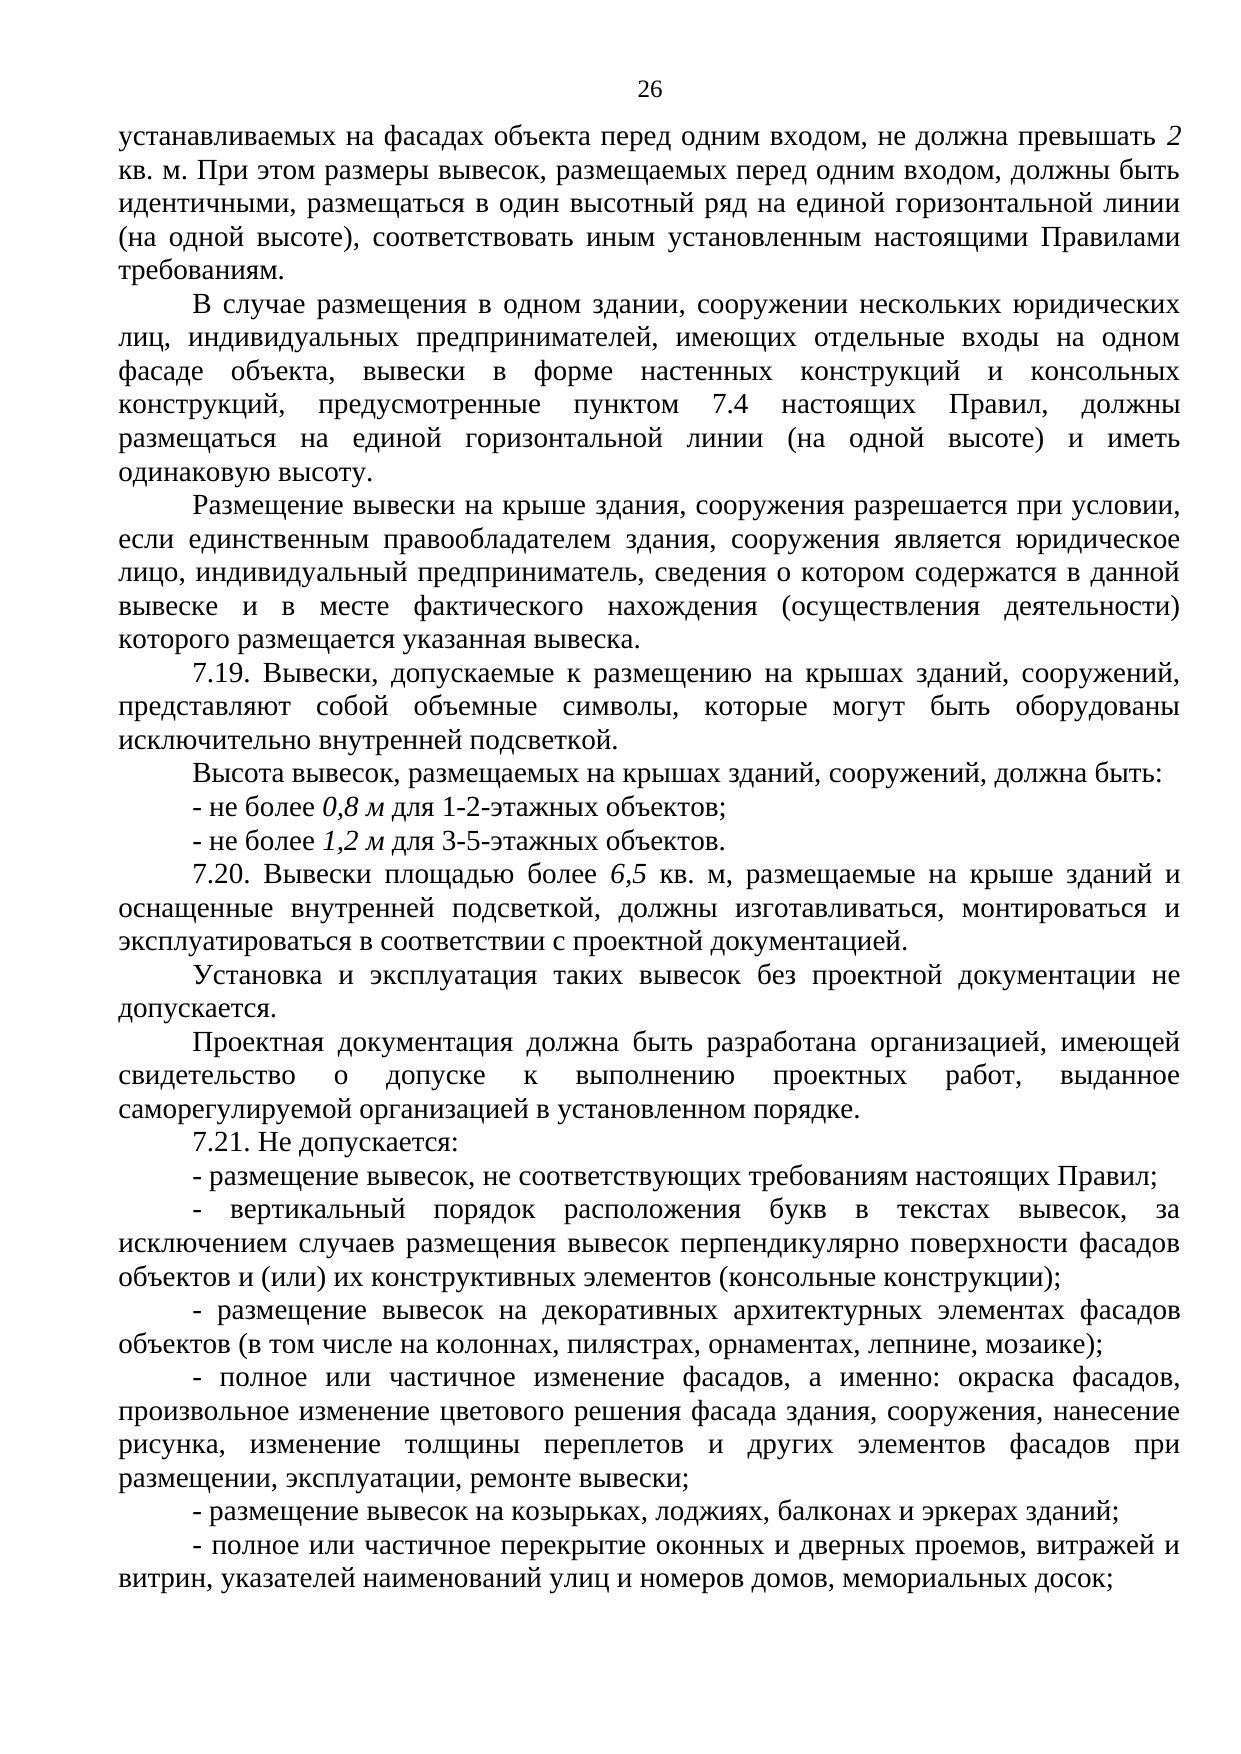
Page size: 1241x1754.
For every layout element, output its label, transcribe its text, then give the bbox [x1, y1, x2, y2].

text 7.20. Вывески площадью более 6,5 кв. м, размещаемые на крыше зданий и оснащенные внутренней подсветкой, должны изготавливаться, монтироваться и эксплуатироваться в соответствии с проектной документацией. [118, 856, 1181, 957]
text - не более 0,8 м для 1-2-этажных объектов; [118, 789, 1181, 823]
text Установка и эксплуатация таких вывесок без проектной документации не допускается. [118, 957, 1181, 1024]
text - вертикальный порядок расположения букв в текстах вывесок, за исключением случаев размещения вывесок перпендикулярно поверхности фасадов объектов и (или) их конструктивных элементов (консольные конструкции); [118, 1192, 1181, 1292]
text Проектная документация должна быть разработана организацией, имеющей свидетельство о допуске к выполнению проектных работ, выданное саморегулируемой организацией в установленном порядке. [118, 1024, 1181, 1124]
text - размещение вывесок на декоративных архитектурных элементах фасадов объектов (в том числе на колоннах, пилястрах, орнаментах, лепнине, мозаике); [118, 1292, 1181, 1359]
text Высота вывесок, размещаемых на крышах зданий, сооружений, должна быть: [118, 756, 1181, 789]
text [118, 118, 1181, 286]
text - не более 1,2 м для 3-5-этажных объектов. [118, 823, 1181, 856]
text Размещение вывески на крыше здания, сооружения разрешается при условии, если единственным правообладателем здания, сооружения является юридическое лицо, индивидуальный предприниматель, сведения о котором содержатся в данной вывеске и в месте фактического нахождения (осуществления деятельности) которого размещается указанная вывеска. [118, 487, 1181, 655]
text 7.21. Не допускается: [118, 1124, 1181, 1158]
text - полное или частичное изменение фасадов, а именно: окраска фасадов, произвольное изменение цветового решения фасада здания, сооружения, нанесение рисунка, изменение толщины переплетов и других элементов фасадов при размещении, эксплуатации, ремонте вывески; [118, 1359, 1181, 1493]
text - размещение вывесок, не соответствующих требованиям настоящих Правил; [118, 1158, 1181, 1192]
text - размещение вывесок на козырьках, лоджиях, балконах и эркерах зданий; [118, 1493, 1181, 1527]
text В случае размещения в одном здании, сооружении нескольких юридических лиц, индивидуальных предпринимателей, имеющих отдельные входы на одном фасаде объекта, вывески в форме настенных конструкций и консольных конструкций, предусмотренные пунктом 7.4 настоящих Правил, должны размещаться на единой горизонтальной линии (на одной высоте) и иметь одинаковую высоту. [118, 286, 1181, 487]
text - полное или частичное перекрытие оконных и дверных проемов, витражей и витрин, указателей наименований улиц и номеров домов, мемориальных досок; [118, 1527, 1181, 1594]
text 7.19. Вывески, допускаемые к размещению на крышах зданий, сооружений, представляют собой объемные символы, которые могут быть оборудованы исключительно внутренней подсветкой. [118, 655, 1181, 756]
